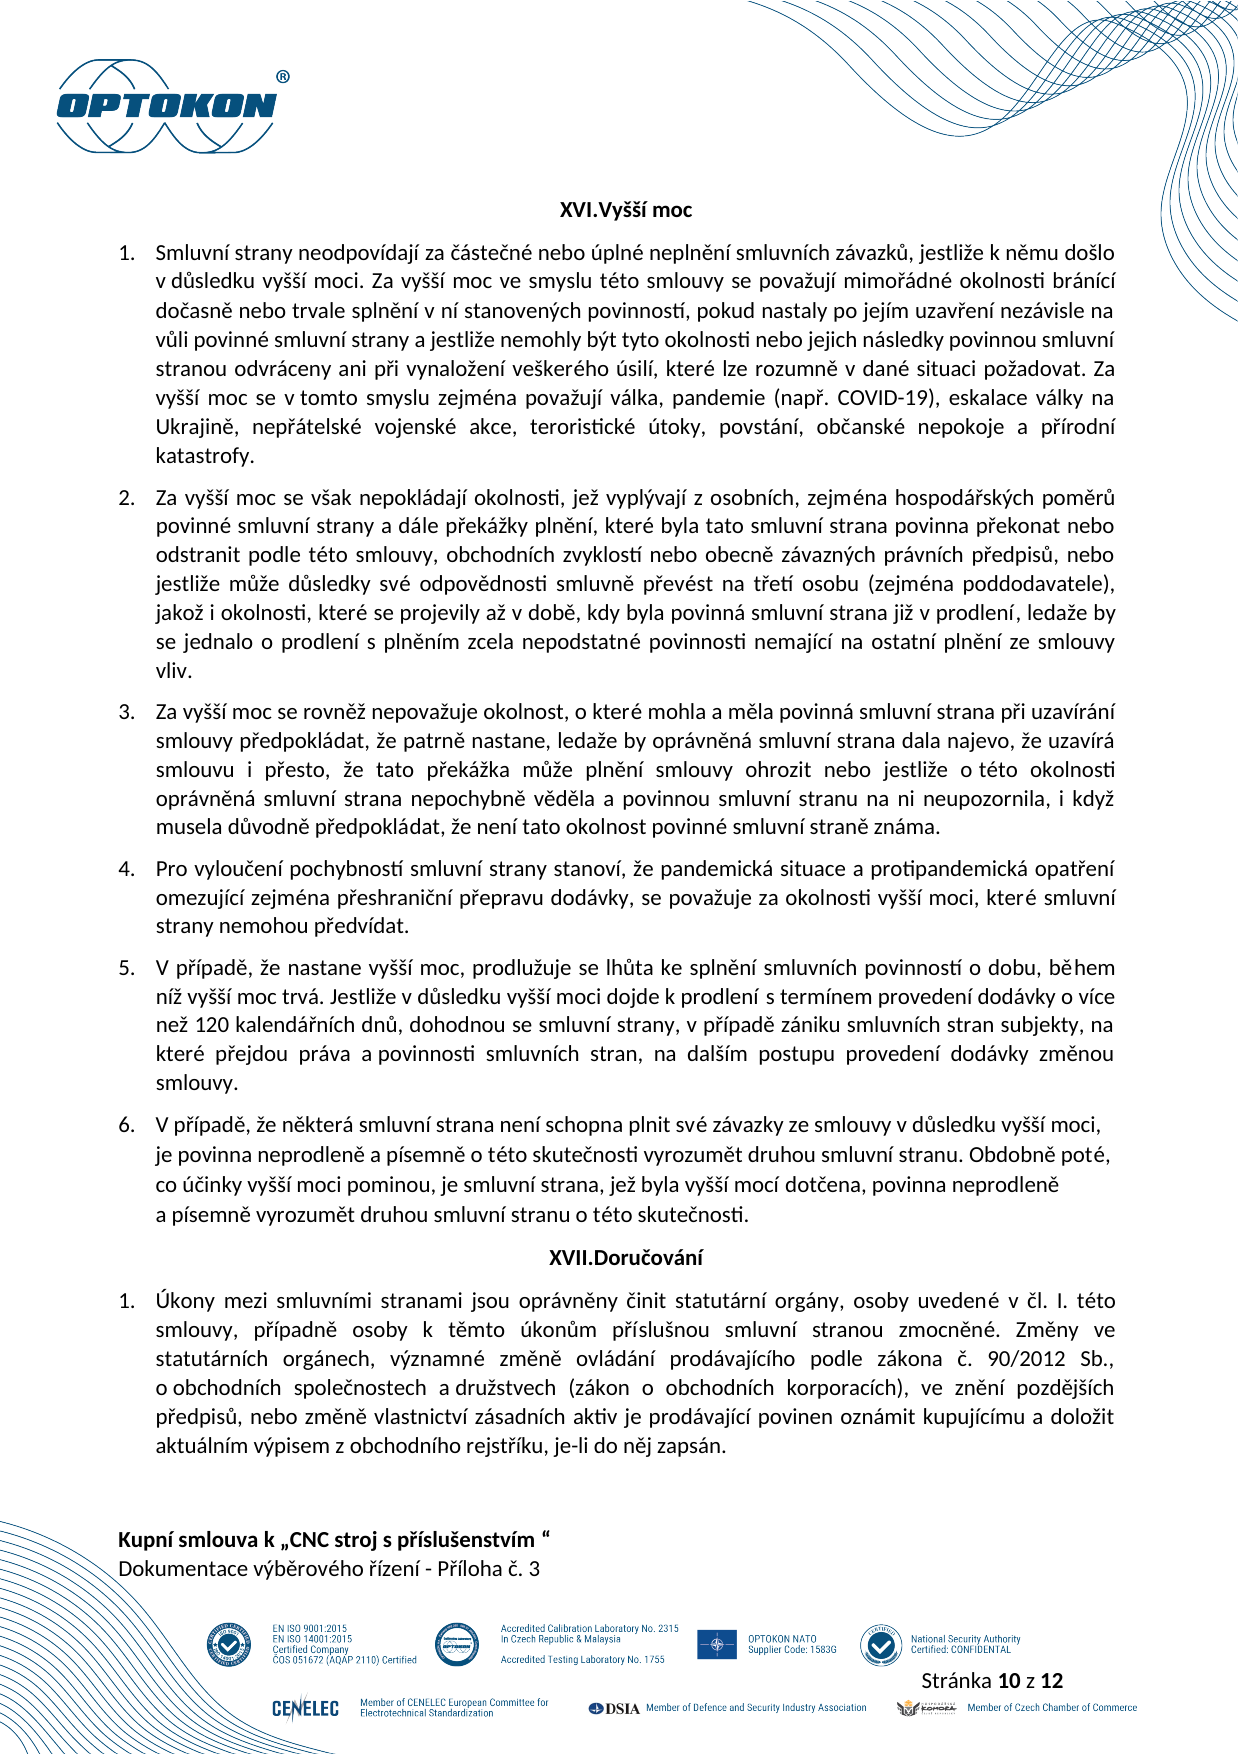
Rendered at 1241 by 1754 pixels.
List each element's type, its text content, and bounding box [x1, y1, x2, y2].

list Úkony mezi smluvními stranami jsou oprávněny činit statutární orgány, osoby uvedené v čl. I. této smlouvy, případně osoby k těmto úkonům příslušnou smluvní stranou zmocněné. Změny ve statutárních orgánech, významné změně ovládání prodávajícího podle zákona č. 90/2012 Sb., o obchodních společnostech a družstvech (zákon o obchodních korporacích), ve znění pozdějších předpisů, nebo změně vlastnictví zásadních aktiv je prodávající povinen oznámit kupujícímu a doložit aktuálním výpisem z obchodního rejstříku, je-li do něj zapsán. [118, 1286, 1116, 1459]
list V případě, že některá smluvní strana není schopna plnit své závazky ze smlouvy v důsledku vyšší moci, je povinna neprodleně a písemně o této skutečnosti vyrozumět druhou smluvní stranu. Obdobně poté, co účinky vyšší moci pominou, je smluvní strana, jež byla vyšší mocí dotčena, povinna neprodleně a písemně vyrozumět druhou smluvní stranu o této skutečnosti. [118, 1110, 1116, 1228]
list Pro vyloučení pochybností smluvní strany stanoví, že pandemická situace a protipandemická opatření omezující zejména přeshraniční přepravu dodávky, se považuje za okolnosti vyšší moci, které smluvní strany nemohou předvídat. [118, 854, 1116, 939]
picture [0, 1, 1238, 1754]
list Doručování [148, 1243, 1104, 1271]
list Za vyšší moc se však nepokládají okolnosti, jež vyplývají z osobních, zejména hospodářských poměrů povinné smluvní strany a dále překážky plnění, které byla tato smluvní strana povinna překonat nebo odstranit podle této smlouvy, obchodních zvyklostí nebo obecně závazných právních předpisů, nebo jestliže může důsledky své odpovědnosti smluvně převést na třetí osobu (zejména poddodavatele), jakož i okolnosti, které se projevily až v době, kdy byla povinná smluvní strana již v prodlení, ledaže by se jednalo o prodlení s plněním zcela nepodstatné povinnosti nemající na ostatní plnění ze smlouvy vliv. [118, 483, 1116, 684]
list Vyšší moc [148, 195, 1104, 223]
list Smluvní strany neodpovídají za částečné nebo úplné neplnění smluvních závazků, jestliže k němu došlo v důsledku vyšší moci. Za vyšší moc ve smyslu této smlouvy se považují mimořádné okolnosti bránící dočasně nebo trvale splnění v ní stanovených povinností, pokud nastaly po jejím uzavření nezávisle na vůli povinné smluvní strany a jestliže nemohly být tyto okolnosti nebo jejich následky povinnou smluvní stranou odvráceny ani při vynaložení veškerého úsilí, které lze rozumně v dané situaci požadovat. Za vyšší moc se v tomto smyslu zejména považují válka, pandemie (např. COVID-19), eskalace války na Ukrajině, nepřátelské vojenské akce, teroristické útoky, povstání, občanské nepokoje a přírodní katastrofy. [118, 238, 1116, 469]
list V případě, že nastane vyšší moc, prodlužuje se lhůta ke splnění smluvních povinností o dobu, během níž vyšší moc trvá. Jestliže v důsledku vyšší moci dojde k prodlení s termínem provedení dodávky o více než 120 kalendářních dnů, dohodnou se smluvní strany, v případě zániku smluvních stran subjekty, na které přejdou práva a povinnosti smluvních stran, na dalším postupu provedení dodávky změnou smlouvy. [118, 953, 1116, 1096]
list Za vyšší moc se rovněž nepovažuje okolnost, o které mohla a měla povinná smluvní strana při uzavírání smlouvy předpokládat, že patrně nastane, ledaže by oprávněná smluvní strana dala najevo, že uzavírá smlouvu i přesto, že tato překážka může plnění smlouvy ohrozit nebo jestliže o této okolnosti oprávněná smluvní strana nepochybně věděla a povinnou smluvní stranu na ni neupozornila, i když musela důvodně předpokládat, že není tato okolnost povinné smluvní straně známa. [118, 697, 1116, 841]
